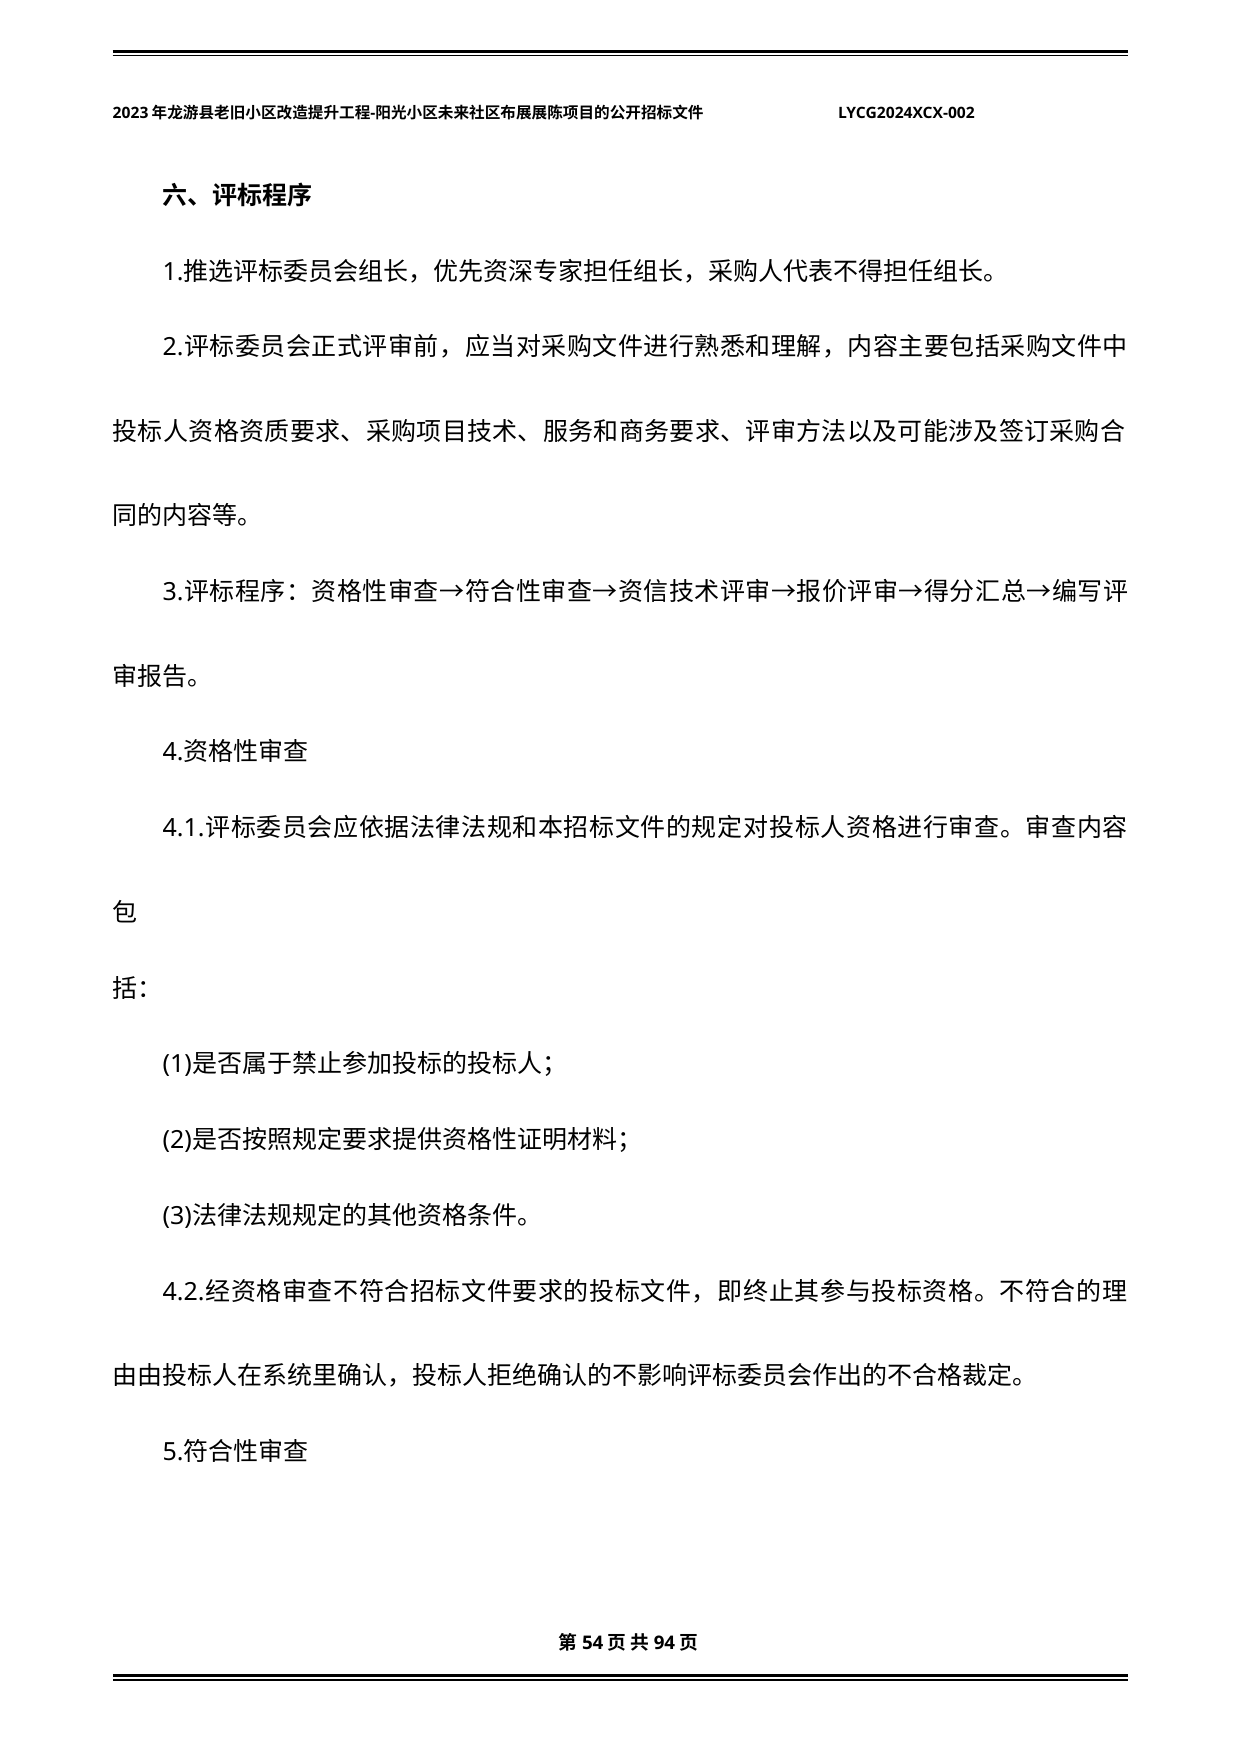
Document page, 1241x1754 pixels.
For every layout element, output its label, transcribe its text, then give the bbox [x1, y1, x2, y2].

text (2)是否按照规定要求提供资格性证明材料； [112, 1105, 1128, 1170]
text 六、评标程序 [112, 161, 1128, 226]
text 4.1.评标委员会应依据法律法规和本招标文件的规定对投标人资格进行审查。审查内容包 [112, 793, 1128, 943]
text 4.资格性审查 [112, 717, 1128, 782]
text (1)是否属于禁止参加投标的投标人； [112, 1029, 1128, 1094]
text 括： [112, 954, 1128, 1019]
text 3.评标程序：资格性审查→符合性审查→资信技术评审→报价评审→得分汇总→编写评审报告。 [112, 557, 1128, 707]
text 2.评标委员会正式评审前，应当对采购文件进行熟悉和理解，内容主要包括采购文件中投标人资格资质要求、采购项目技术、服务和商务要求、评审方法以及可能涉及签订采购合同的内容等。 [112, 312, 1128, 546]
text (3)法律法规规定的其他资格条件。 [112, 1181, 1128, 1246]
text 5.符合性审查 [112, 1417, 1128, 1482]
text 1.推选评标委员会组长，优先资深专家担任组长，采购人代表不得担任组长。 [112, 237, 1128, 302]
text 4.2.经资格审查不符合招标文件要求的投标文件，即终止其参与投标资格。不符合的理由由投标人在系统里确认，投标人拒绝确认的不影响评标委员会作出的不合格裁定。 [112, 1257, 1128, 1406]
